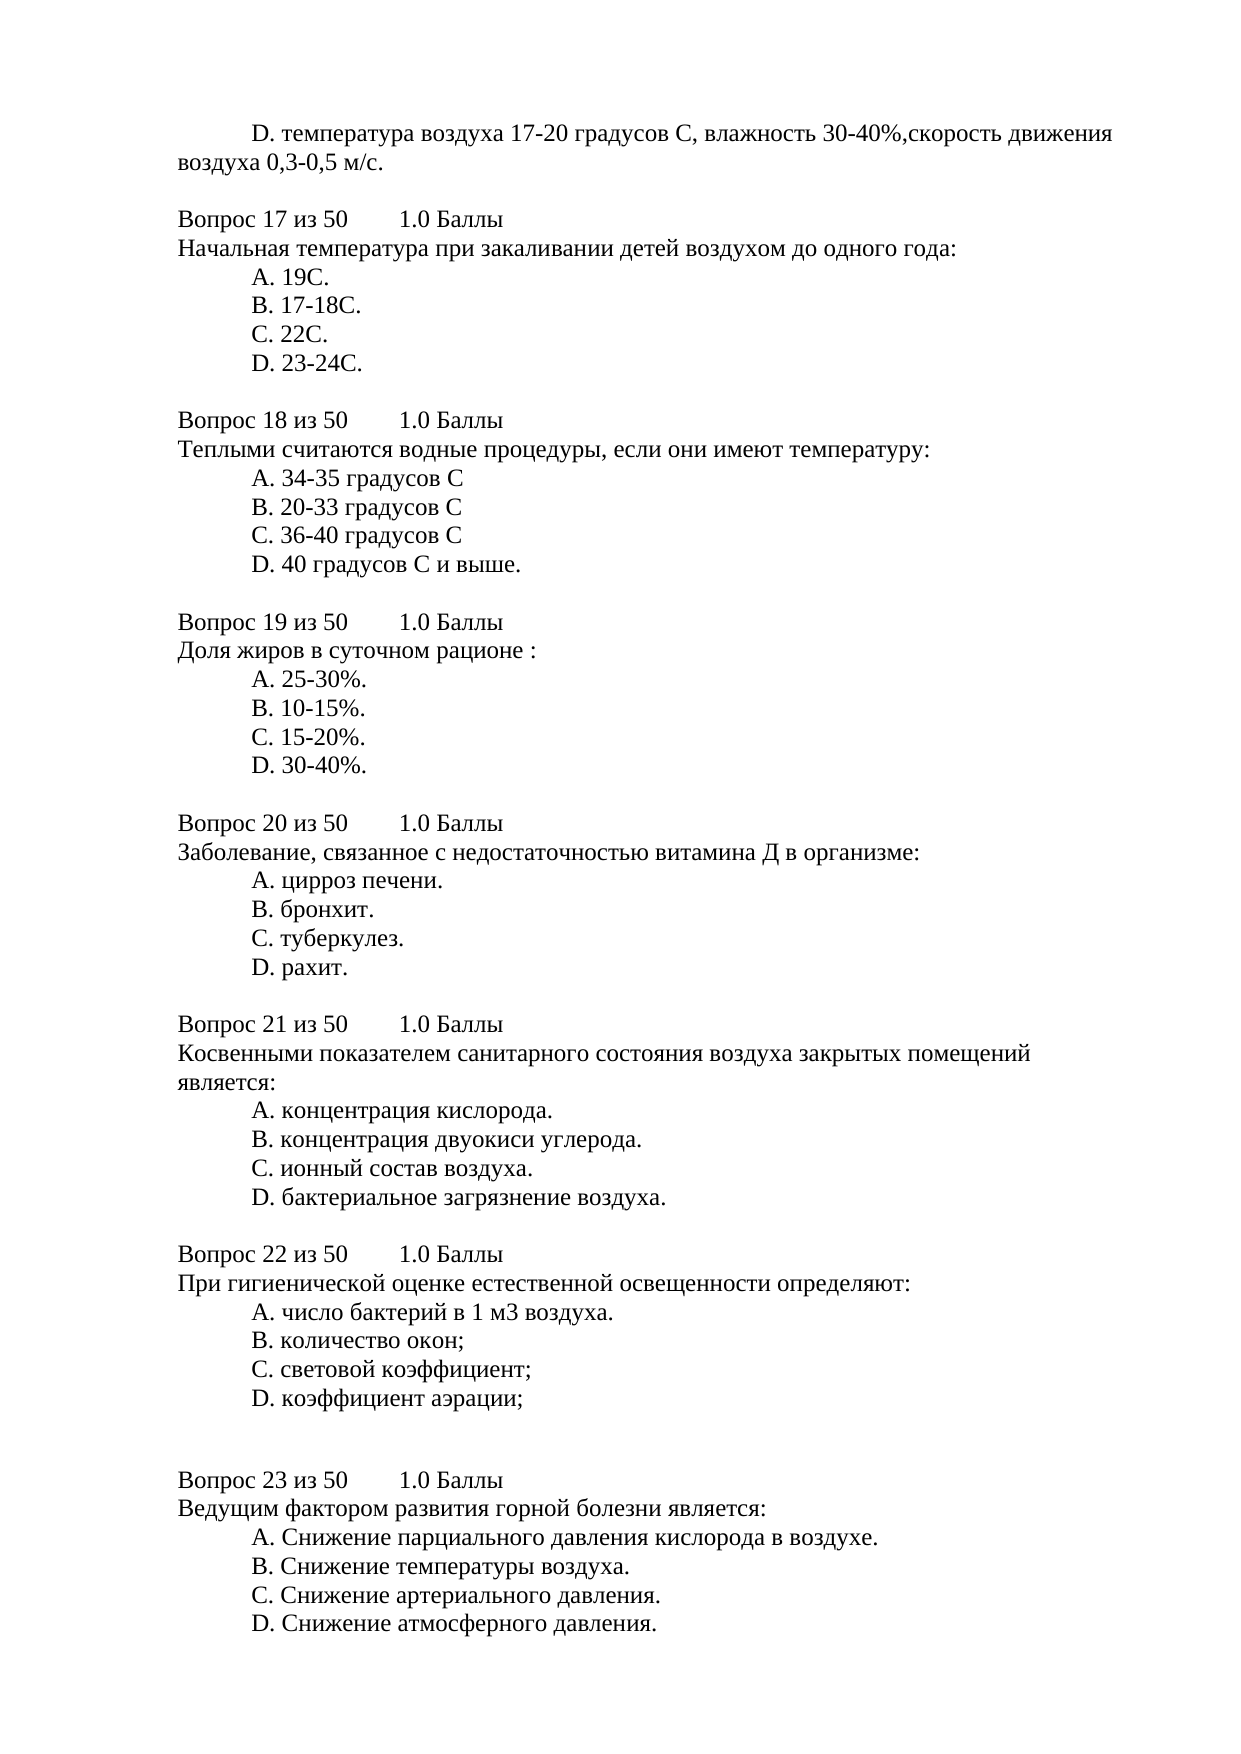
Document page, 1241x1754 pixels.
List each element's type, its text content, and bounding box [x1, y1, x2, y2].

text A. цирроз печени. B. бронхит. [177, 866, 1122, 923]
text Заболевание, связанное с недостаточностью витамина Д в организме: [177, 837, 1122, 866]
text D. коэффициент аэрации; [177, 1383, 1122, 1412]
text C. ионный состав воздуха. [177, 1153, 1122, 1182]
text B. 20-33 градусов С [177, 492, 1122, 521]
text B. 17-18С. [177, 291, 1122, 319]
text Вопрос 18 из 50 1.0 Баллы [177, 406, 1122, 434]
text A. 25-30%. [177, 664, 1122, 693]
text D. 40 градусов С и выше. [177, 549, 1122, 578]
text A. 19С. [177, 262, 1122, 291]
text B. Снижение температуры воздуха. [177, 1551, 1122, 1580]
text Вопрос 22 из 50 1.0 Баллы [177, 1239, 1122, 1268]
text Косвенными показателем санитарного состояния воздуха закрытых помещений является: [177, 1038, 1122, 1096]
text Вопрос 23 из 50 1.0 Баллы [177, 1465, 1122, 1493]
text A. число бактерий в 1 м3 воздуха. [177, 1297, 1122, 1326]
text B. 10-15%. [177, 693, 1122, 722]
text Вопрос 20 из 50 1.0 Баллы [177, 808, 1122, 837]
text C. световой коэффициент; [177, 1354, 1122, 1383]
text Вопрос 21 из 50 1.0 Баллы [177, 1009, 1122, 1038]
text C. 36-40 градусов С [177, 521, 1122, 549]
text B. количество окон; [177, 1326, 1122, 1354]
text D. бактериальное загрязнение воздуха. [177, 1182, 1122, 1211]
text A. 34-35 градусов С [177, 463, 1122, 492]
text D. 23-24С. [177, 348, 1122, 377]
text C. 15-20%. [177, 722, 1122, 751]
text A. Снижение парциального давления кислорода в воздухе. [177, 1522, 1122, 1551]
text C. Снижение артериального давления. D. Снижение атмосферного давления. [177, 1580, 1122, 1637]
text Вопрос 17 из 50 1.0 Баллы [177, 204, 1122, 233]
text C. туберкулез. [177, 923, 1122, 952]
text Теплыми считаются водные процедуры, если они имеют температуру: [177, 434, 1122, 463]
text Вопрос 19 из 50 1.0 Баллы [177, 607, 1122, 636]
text Доля жиров в суточном рационе : [177, 636, 1122, 664]
text D. 30-40%. [177, 751, 1122, 779]
text D. рахит. [177, 952, 1122, 981]
text Ведущим фактором развития горной болезни является: [177, 1493, 1122, 1522]
text C. 22С. [177, 319, 1122, 348]
text A. концентрация кислорода. [177, 1096, 1122, 1124]
text Начальная температура при закаливании детей воздухом до одного года: [177, 233, 1122, 262]
text B. концентрация двуокиси углерода. [177, 1124, 1122, 1153]
text При гигиенической оценке естественной освещенности определяют: [177, 1268, 1122, 1297]
text D. температура воздуха 17-20 градусов С, влажность 30-40%,скорость движения воздуха 0,3-0,5 м/с. [177, 118, 1122, 176]
